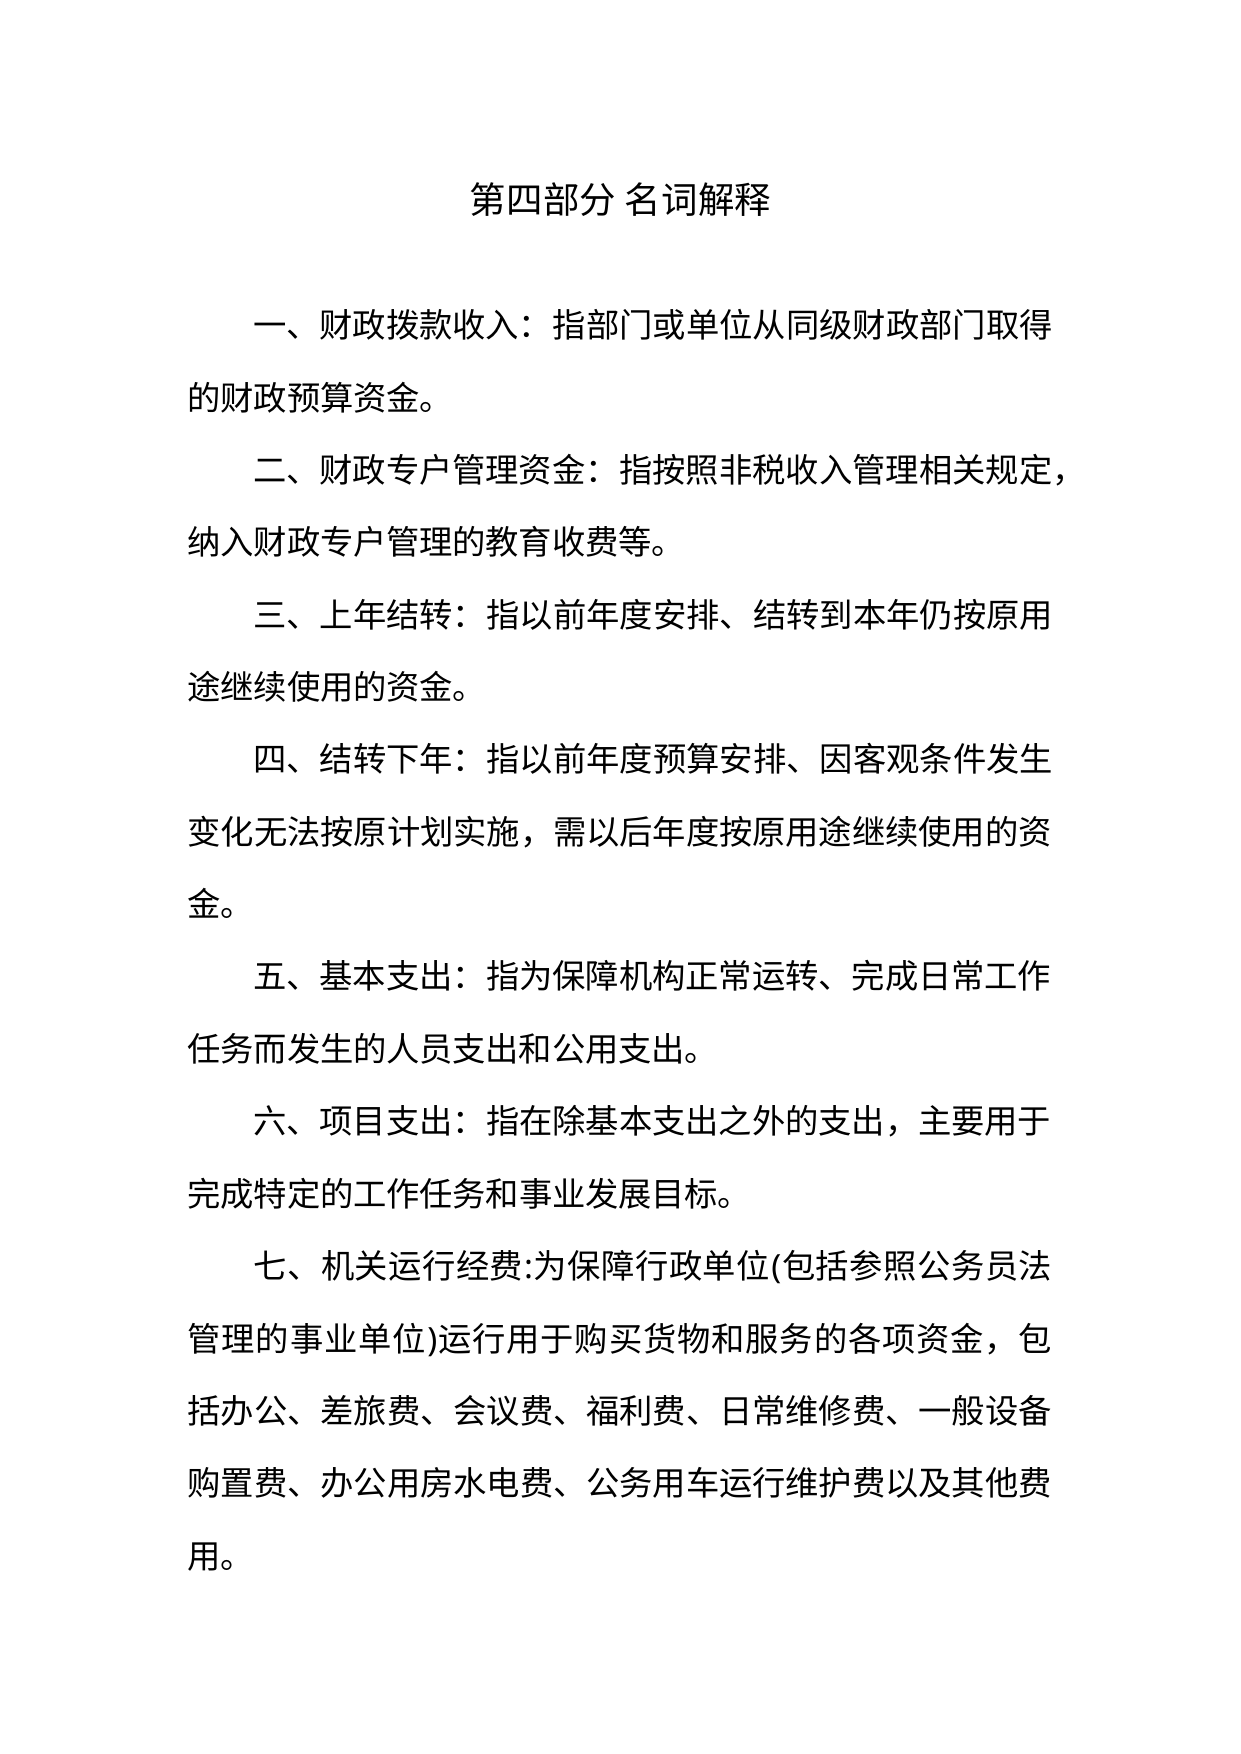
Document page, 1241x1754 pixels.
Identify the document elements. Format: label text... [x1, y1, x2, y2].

text 二、财政专户管理资金：指按照非税收入管理相关规定，纳入财政专户管理的教育收费等。 [187, 444, 1052, 564]
text 一、财政拨款收入：指部门或单位从同级财政部门取得的财政预算资金。 [187, 299, 1052, 419]
text 六、项目支出：指在除基本支出之外的支出，主要用于完成特定的工作任务和事业发展目标。 [187, 1095, 1052, 1216]
text 五、基本支出：指为保障机构正常运转、完成日常工作任务而发生的人员支出和公用支出。 [187, 950, 1052, 1071]
text 七、机关运行经费:为保障行政单位(包括参照公务员法管理的事业单位)运行用于购买货物和服务的各项资金，包括办公、差旅费、会议费、福利费、日常维修费、一般设备购置费、办公用房水电费、公务用车运行维护费以及其他费用。 [187, 1240, 1052, 1578]
text 三、上年结转：指以前年度安排、结转到本年仍按原用途继续使用的资金。 [187, 588, 1053, 709]
text 第四部分 名词解释 [187, 174, 1053, 223]
text 四、结转下年：指以前年度预算安排、因客观条件发生变化无法按原计划实施，需以后年度按原用途继续使用的资金。 [187, 733, 1053, 926]
